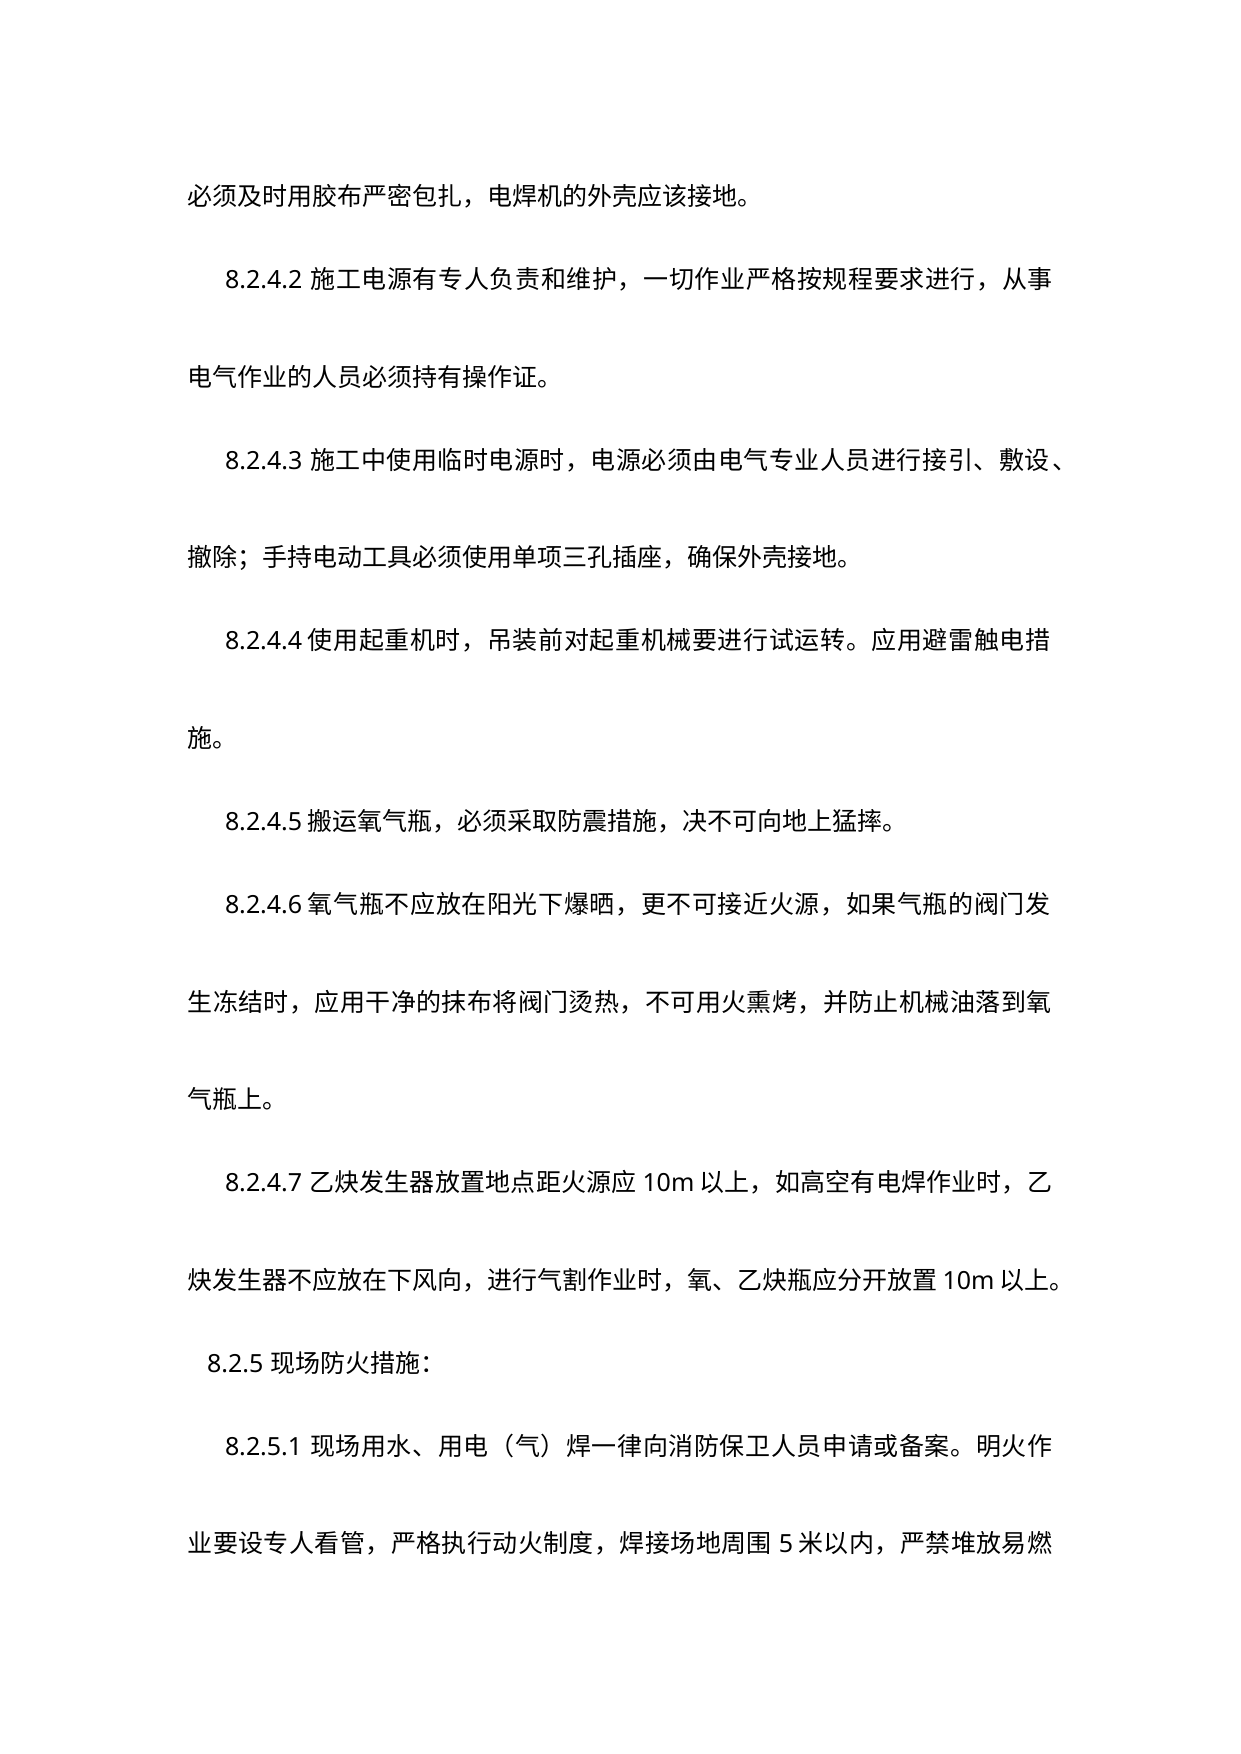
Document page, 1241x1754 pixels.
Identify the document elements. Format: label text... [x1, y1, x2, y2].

text 8.2.5 现场防火措施： [187, 1329, 1053, 1394]
text 8.2.4.6氧气瓶不应放在阳光下爆晒，更不可接近火源，如果气瓶的阀门发生冻结时，应用干净的抹布将阀门烫热，不可用火熏烤，并防止机械油落到氧气瓶上。 [187, 870, 1053, 1130]
text 8.2.4.5搬运氧气瓶，必须采取防震措施，决不可向地上猛摔。 [187, 787, 1053, 852]
text 8.2.4.4使用起重机时，吊装前对起重机械要进行试运转。应用避雷触电措施。 [187, 606, 1053, 769]
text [187, 1412, 1053, 1574]
text 8.2.4.2 施工电源有专人负责和维护，一切作业严格按规程要求进行，从事电气作业的人员必须持有操作证。 [187, 245, 1053, 408]
text 8.2.4.3 施工中使用临时电源时，电源必须由电气专业人员进行接引、敷设、撤除；手持电动工具必须使用单项三孔插座，确保外壳接地。 [187, 426, 1053, 588]
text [187, 162, 1053, 227]
text 8.2.4.7 乙炔发生器放置地点距火源应10m以上，如高空有电焊作业时，乙炔发生器不应放在下风向，进行气割作业时，氧、乙炔瓶应分开放置10m以上。 [187, 1148, 1053, 1311]
